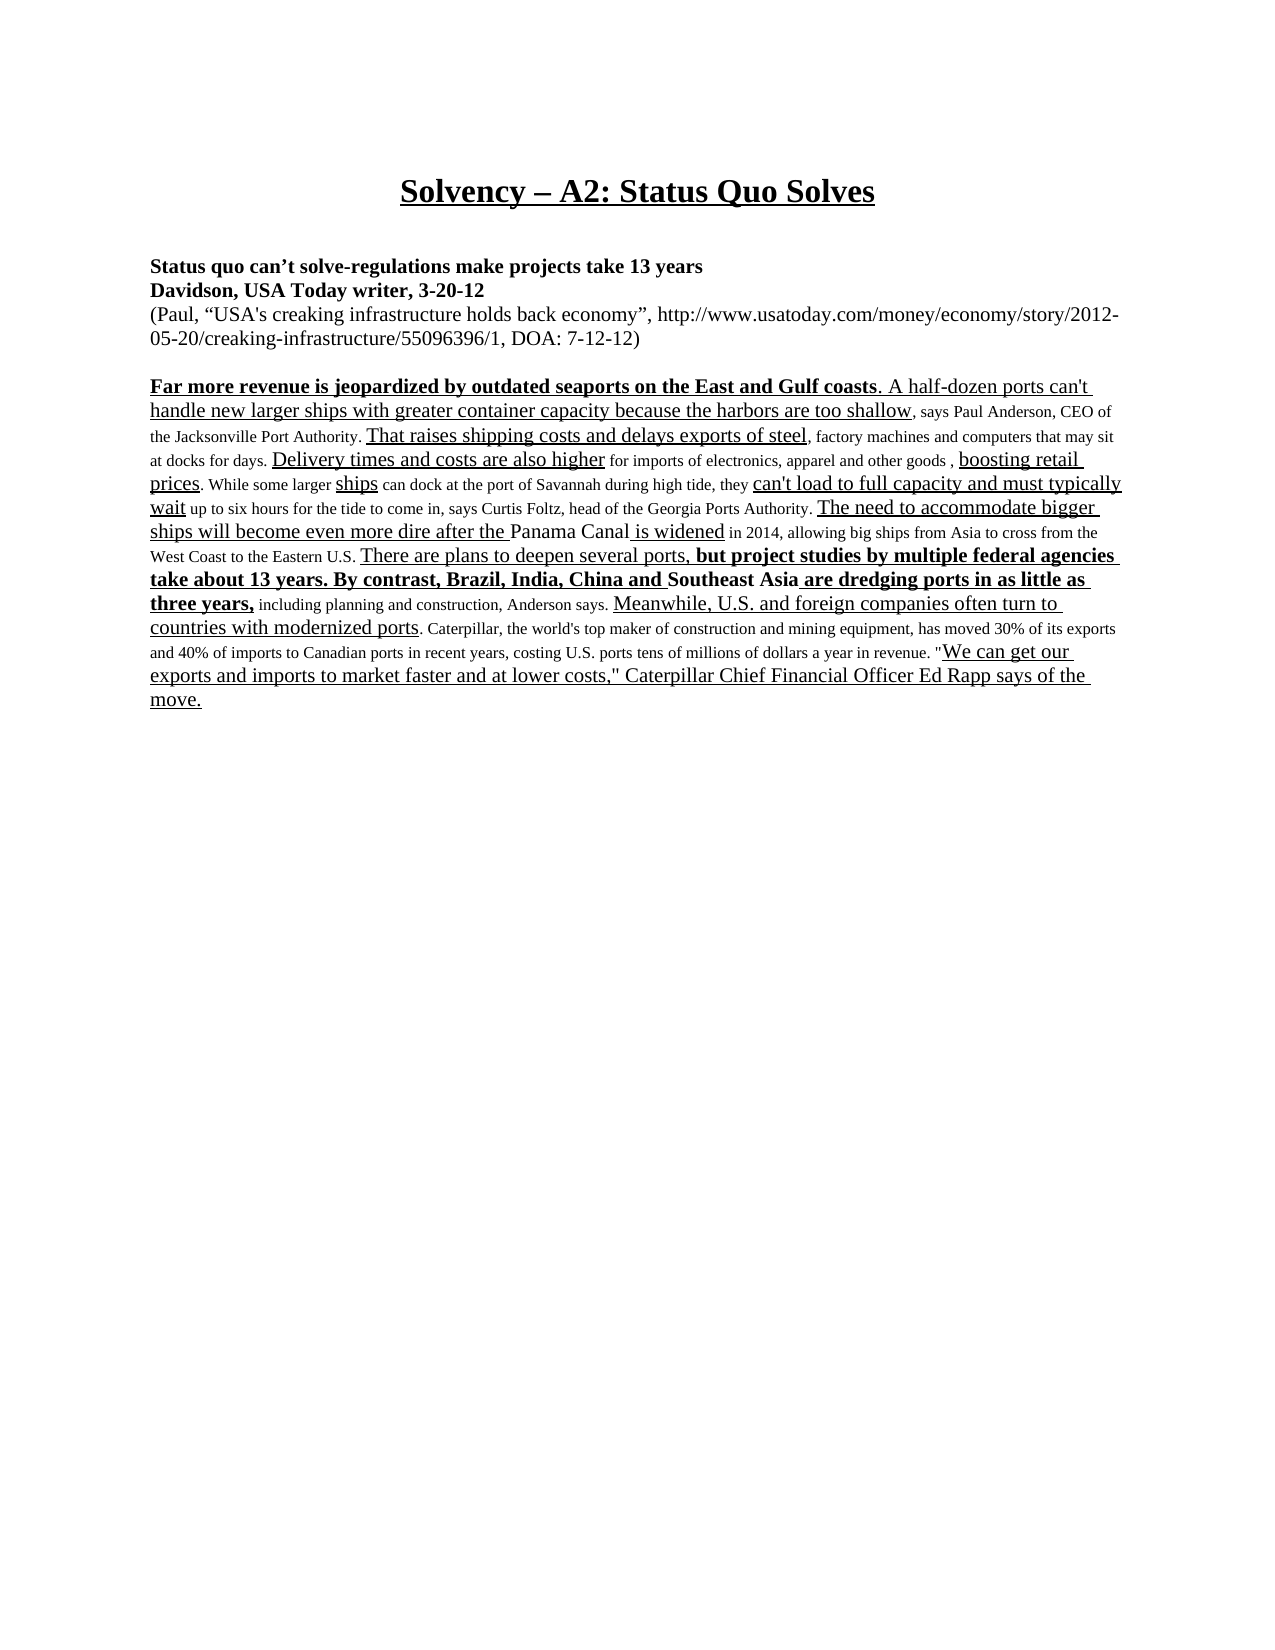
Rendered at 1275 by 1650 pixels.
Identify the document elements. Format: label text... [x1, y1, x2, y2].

subtitle Solvency – A2: Status Quo Solves [150, 171, 1125, 209]
text Davidson, USA Today writer, 3-20-12 [150, 278, 1125, 302]
subtitle Status quo can’t solve-regulations make projects take 13 years [150, 254, 1125, 278]
text (Paul, “USA's creaking infrastructure holds back economy”, http://www.usatoday.com/money/economy/story/2012-05-20/creaking-infrastructure/55096396/1, DOA: 7-12-12) [150, 302, 1125, 350]
text Far more revenue is jeopardized by outdated seaports on the East and Gulf coasts. A half-dozen ports can't handle new larger ships with greater container capacity because the harbors are too shallow, says Paul Anderson, CEO of the Jacksonville Port Authority. That raises shipping costs and delays exports of steel, factory machines and computers that may sit at docks for days. Delivery times and costs are also higher for imports of electronics, apparel and other goods , boosting retail prices. While some larger ships can dock at the port of Savannah during high tide, they can't load to full capacity and must typically wait up to six hours for the tide to come in, says Curtis Foltz, head of the Georgia Ports Authority. The need to accommodate bigger ships will become even more dire after the Panama Canal is widened in 2014, allowing big ships from Asia to cross from the West Coast to the Eastern U.S. There are plans to deepen several ports, but project studies by multiple federal agencies take about 13 years. By contrast, Brazil, India, China and Southeast Asia are dredging ports in as little as three years, including planning and construction, Anderson says. Meanwhile, U.S. and foreign companies often turn to countries with modernized ports. Caterpillar, the world's top maker of construction and mining equipment, has moved 30% of its exports and 40% of imports to Canadian ports in recent years, costing U.S. ports tens of millions of dollars a year in revenue. "We can get our exports and imports to market faster and at lower costs," Caterpillar Chief Financial Officer Ed Rapp says of the move. [150, 374, 1125, 711]
